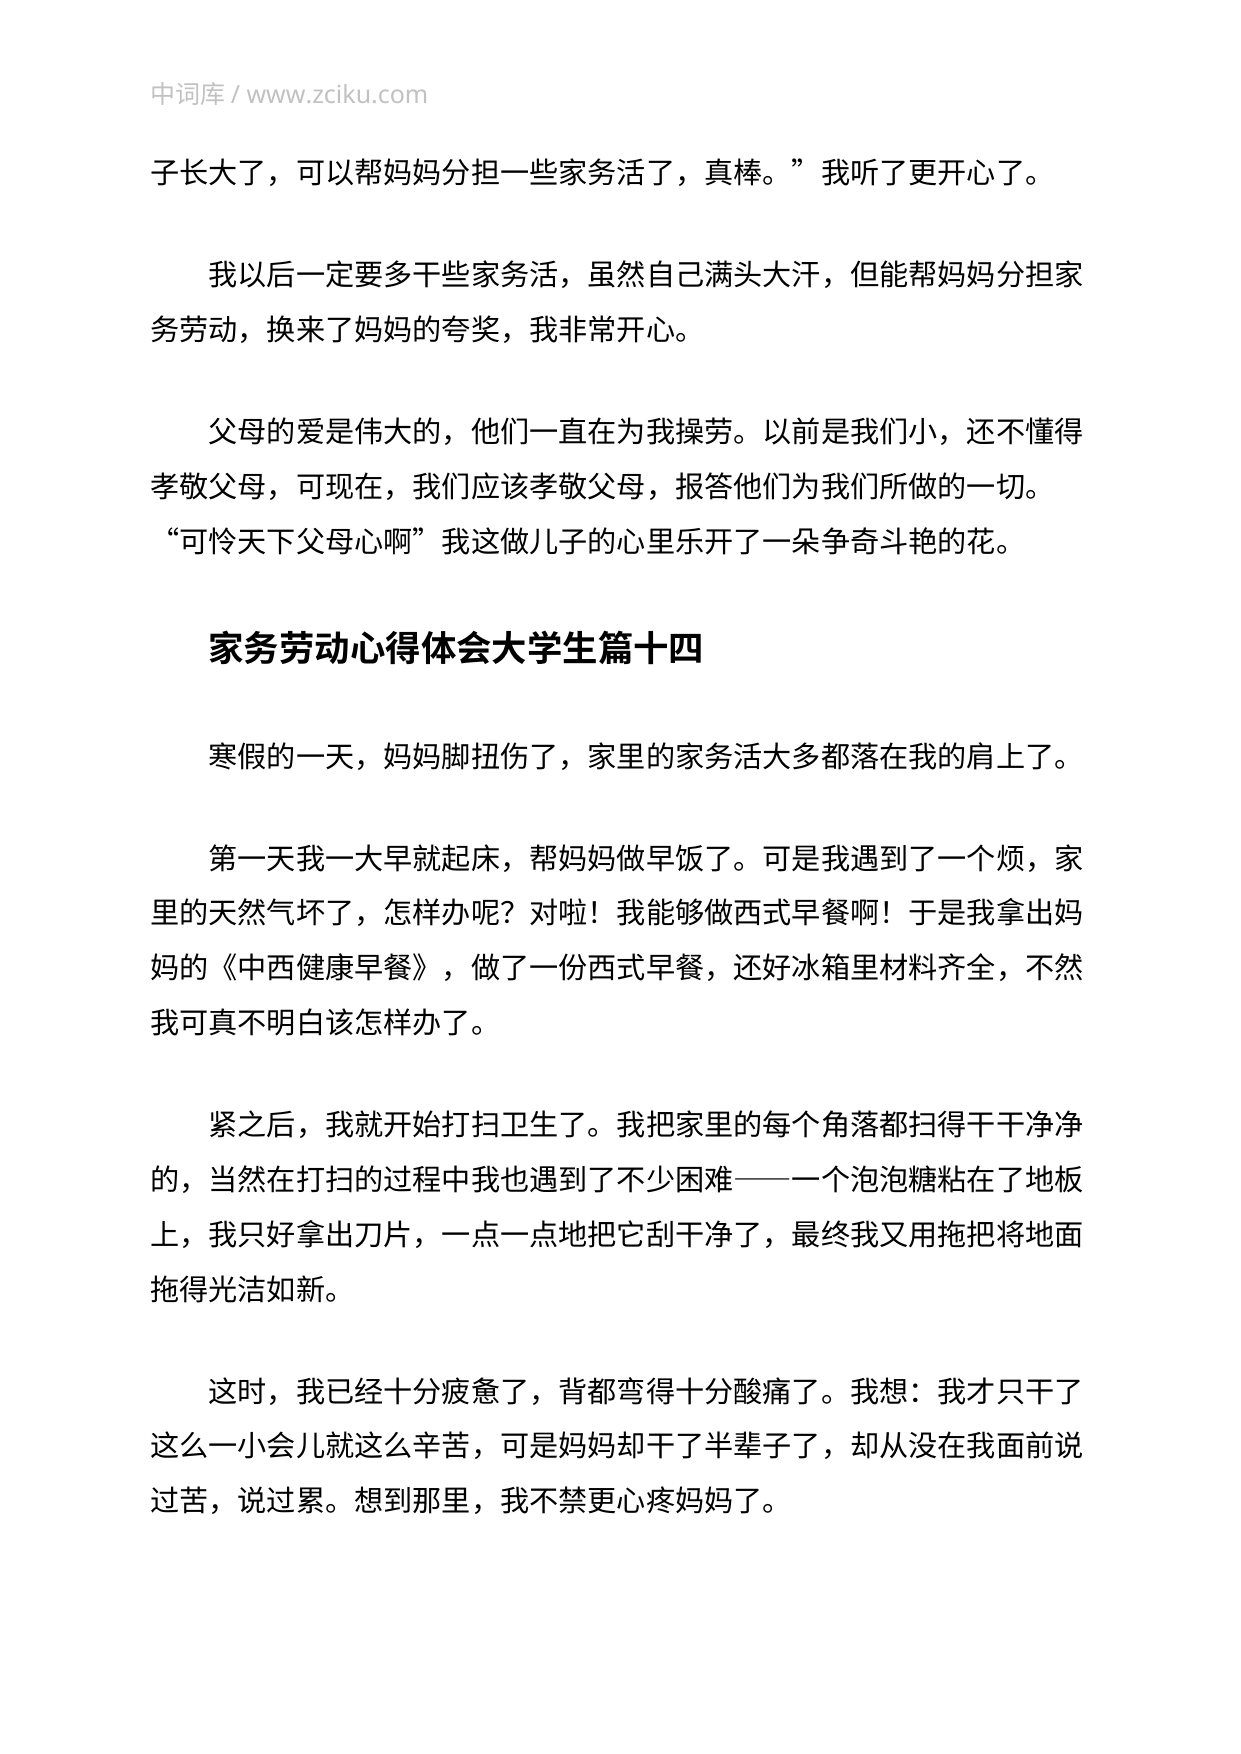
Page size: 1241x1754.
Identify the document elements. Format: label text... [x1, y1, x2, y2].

text 紧之后，我就开始打扫卫生了。我把家里的每个角落都扫得干干净净的，当然在打扫的过程中我也遇到了不少困难——一个泡泡糖粘在了地板上，我只好拿出刀片，一点一点地把它刮干净了，最终我又用拖把将地面拖得光洁如新。 [150, 1102, 1090, 1309]
text 第一天我一大早就起床，帮妈妈做早饭了。可是我遇到了一个烦，家里的天然气坏了，怎样办呢？对啦！我能够做西式早餐啊！于是我拿出妈妈的《中西健康早餐》，做了一份西式早餐，还好冰箱里材料齐全，不然我可真不明白该怎样办了。 [150, 835, 1090, 1042]
text 父母的爱是伟大的，他们一直在为我操劳。以前是我们小，还不懂得孝敬父母，可现在，我们应该孝敬父母，报答他们为我们所做的一切。“可怜天下父母心啊”我这做儿子的心里乐开了一朵争奇斗艳的花。 [150, 408, 1090, 561]
text 家务劳动心得体会大学生篇十四 [150, 620, 1090, 671]
text 我以后一定要多干些家务活，虽然自己满头大汗，但能帮妈妈分担家务劳动，换来了妈妈的夸奖，我非常开心。 [150, 252, 1090, 349]
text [150, 150, 1090, 192]
text 寒假的一天，妈妈脚扭伤了，家里的家务活大多都落在我的肩上了。 [150, 733, 1090, 776]
text 这时，我已经十分疲惫了，背都弯得十分酸痛了。我想：我才只干了这么一小会儿就这么辛苦，可是妈妈却干了半辈子了，却从没在我面前说过苦，说过累。想到那里，我不禁更心疼妈妈了。 [150, 1368, 1090, 1520]
